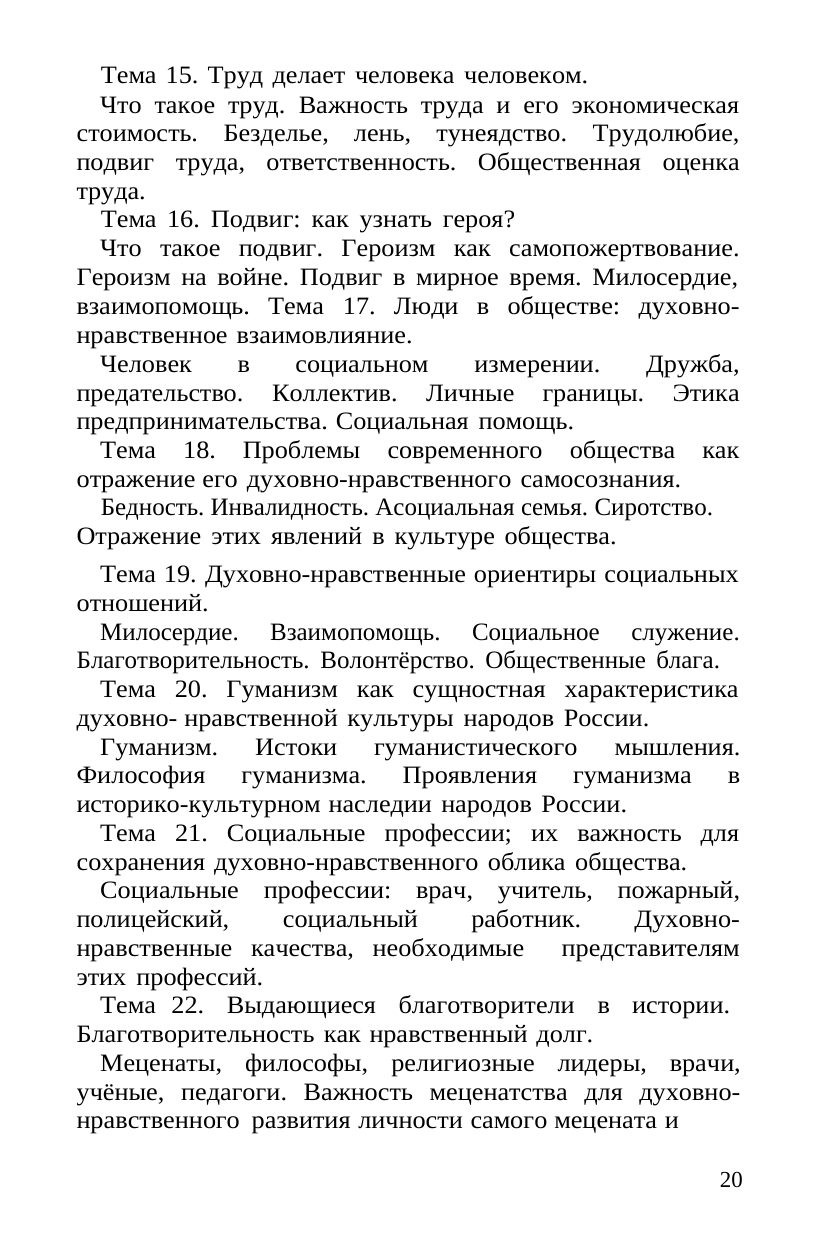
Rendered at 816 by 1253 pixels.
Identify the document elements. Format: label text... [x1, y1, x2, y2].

text Человек в социальном измерении. Дружба, предательство. Коллектив. Личные границы. Этика предпринимательства. Социальная помощь. [76, 349, 739, 435]
text Тема 18. Проблемы современного общества как отражение его духовно-нравственного самосознания. [76, 435, 739, 493]
text Милосердие. Взаимопомощь. Социальное служение. Благотворительность. Волонтёрство. Общественные блага. [76, 617, 739, 674]
text Тема 16. Подвиг: как узнать героя? [101, 205, 763, 233]
text Тема 21. Социальные профессии; их важность для сохранения духовно-нравственного облика общества. [76, 818, 739, 875]
text Отражение этих явлений в культуре общества. [76, 521, 763, 550]
text Что такое труд. Важность труда и его экономическая стоимость. Безделье, лень, тунеядство. Трудолюбие, подвиг труда, ответственность. Общественная оценка труда. [76, 90, 739, 205]
text Социальные профессии: врач, учитель, пожарный, полицейский, социальный работник. Духовно- нравственные качества, необходимые представителям этих профессий. [76, 875, 740, 990]
text Тема 22. Выдающиеся благотворители в истории. [100, 990, 763, 1019]
text Тема 19. Духовно-нравственные ориентиры социальных отношений. [76, 559, 739, 617]
text Бедность. Инвалидность. Асоциальная семья. Сиротство. [101, 493, 763, 521]
text Меценаты, философы, религиозные лидеры, врачи, учёные, педагоги. Важность меценатства для духовно- нравственного развития личности самого мецената и [76, 1048, 740, 1134]
text Гуманизм. Истоки гуманистического мышления. Философия гуманизма. Проявления гуманизма в историко-культурном наследии народов России. [76, 732, 740, 818]
text Тема 15. Труд делает человека человеком. [101, 60, 763, 89]
text Что такое подвиг. Героизм как самопожертвование. Героизм на войне. Подвиг в мирное время. Милосердие, взаимопомощь. Тема 17. Люди в обществе: духовно- нравственное взаимовлияние. [76, 233, 739, 348]
text Тема 20. Гуманизм как сущностная характеристика духовно- нравственной культуры народов России. [76, 674, 739, 732]
text Благотворительность как нравственный долг. [76, 1019, 763, 1048]
